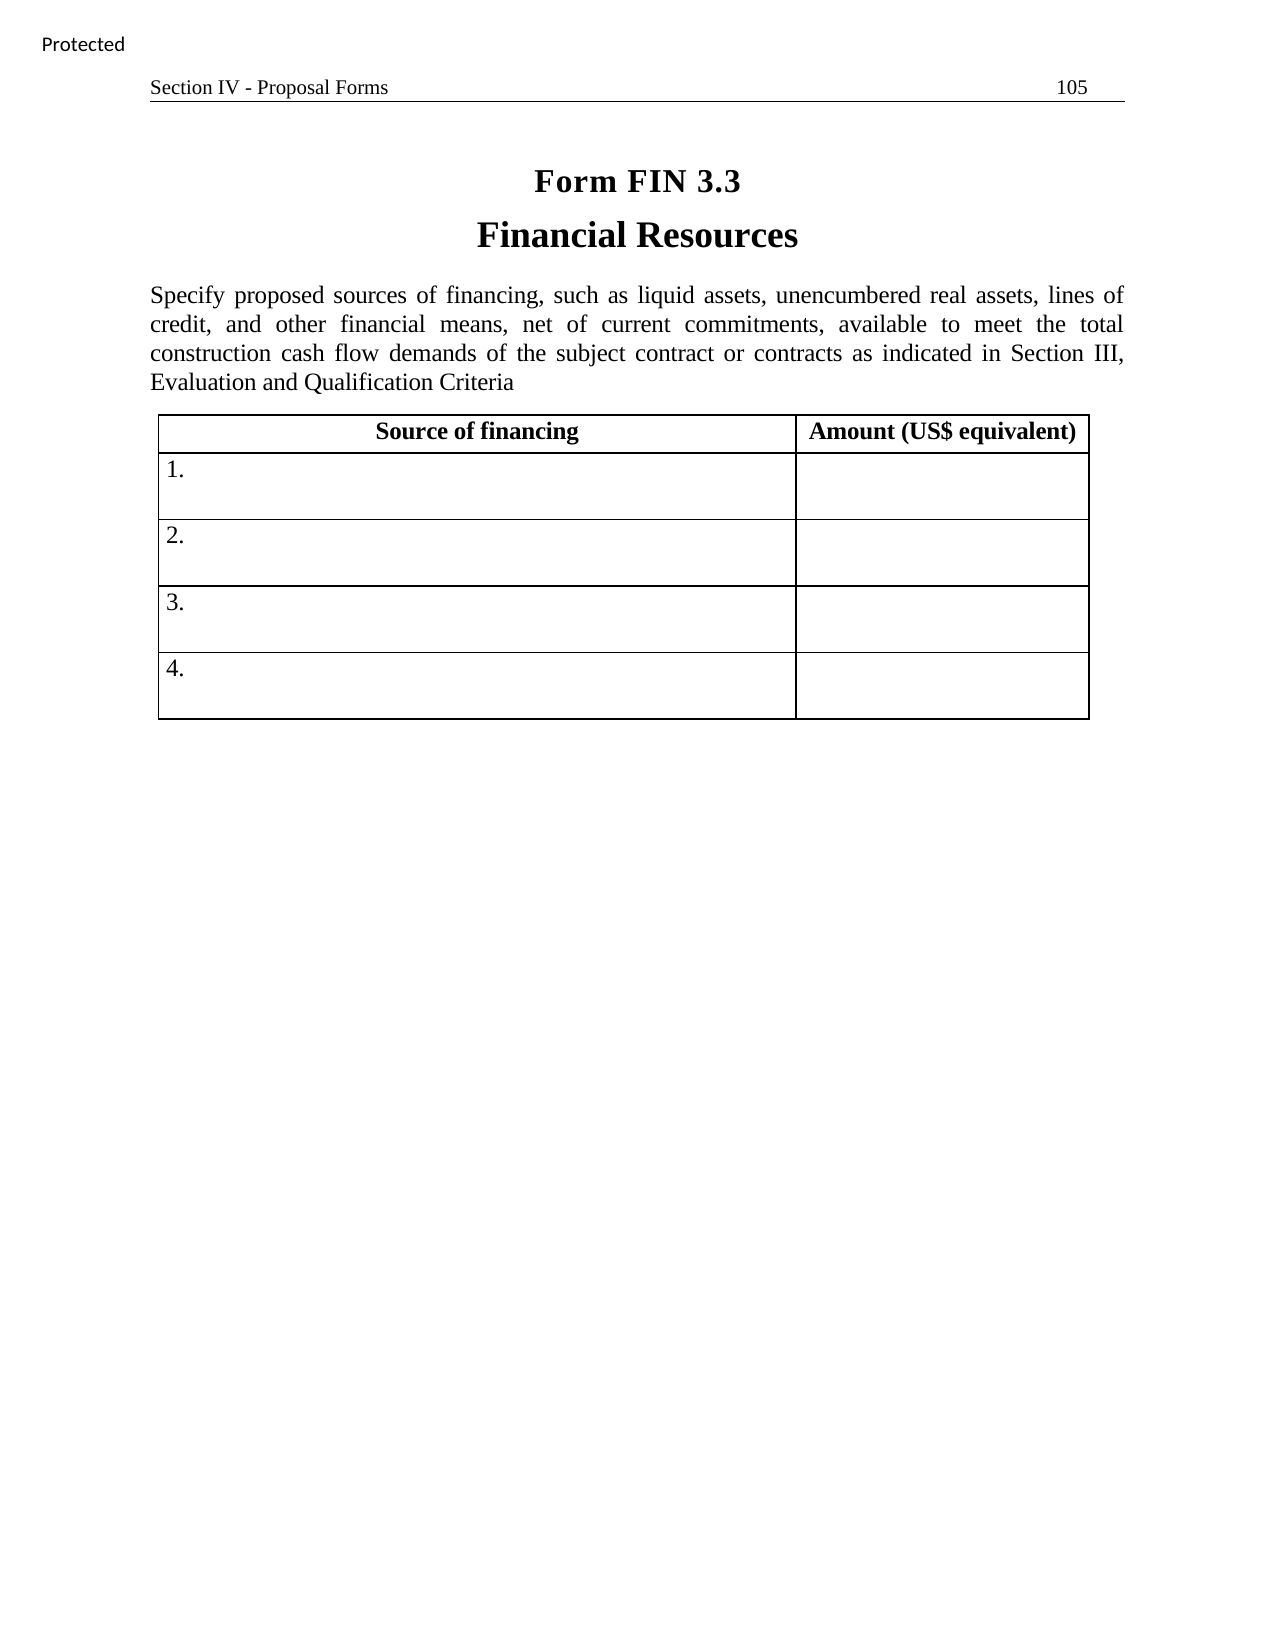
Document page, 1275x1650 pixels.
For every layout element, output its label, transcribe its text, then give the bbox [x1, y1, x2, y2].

table_cell [797, 454, 1088, 518]
table_header Source of financing [159, 416, 795, 452]
table_cell [797, 587, 1088, 651]
text Specify proposed sources of financing, such as liquid assets, unencumbered real assets, lines of credit, and other financial means, net of current commitments, available to meet the total construction cash flow demands of the subject contract or contracts as indicated in Section III, Evaluation and Qualification Criteria [150, 281, 1125, 396]
text Financial Resources [150, 212, 1125, 256]
table_cell 4. [159, 653, 795, 718]
table_cell 2. [159, 520, 795, 585]
text Form FIN 3.3 [150, 150, 1125, 200]
table_cell [797, 653, 1088, 718]
table_header Amount (US$ equivalent) [797, 416, 1088, 452]
table_cell 1. [159, 454, 795, 518]
table_cell 3. [159, 587, 795, 651]
table_cell [797, 520, 1088, 585]
